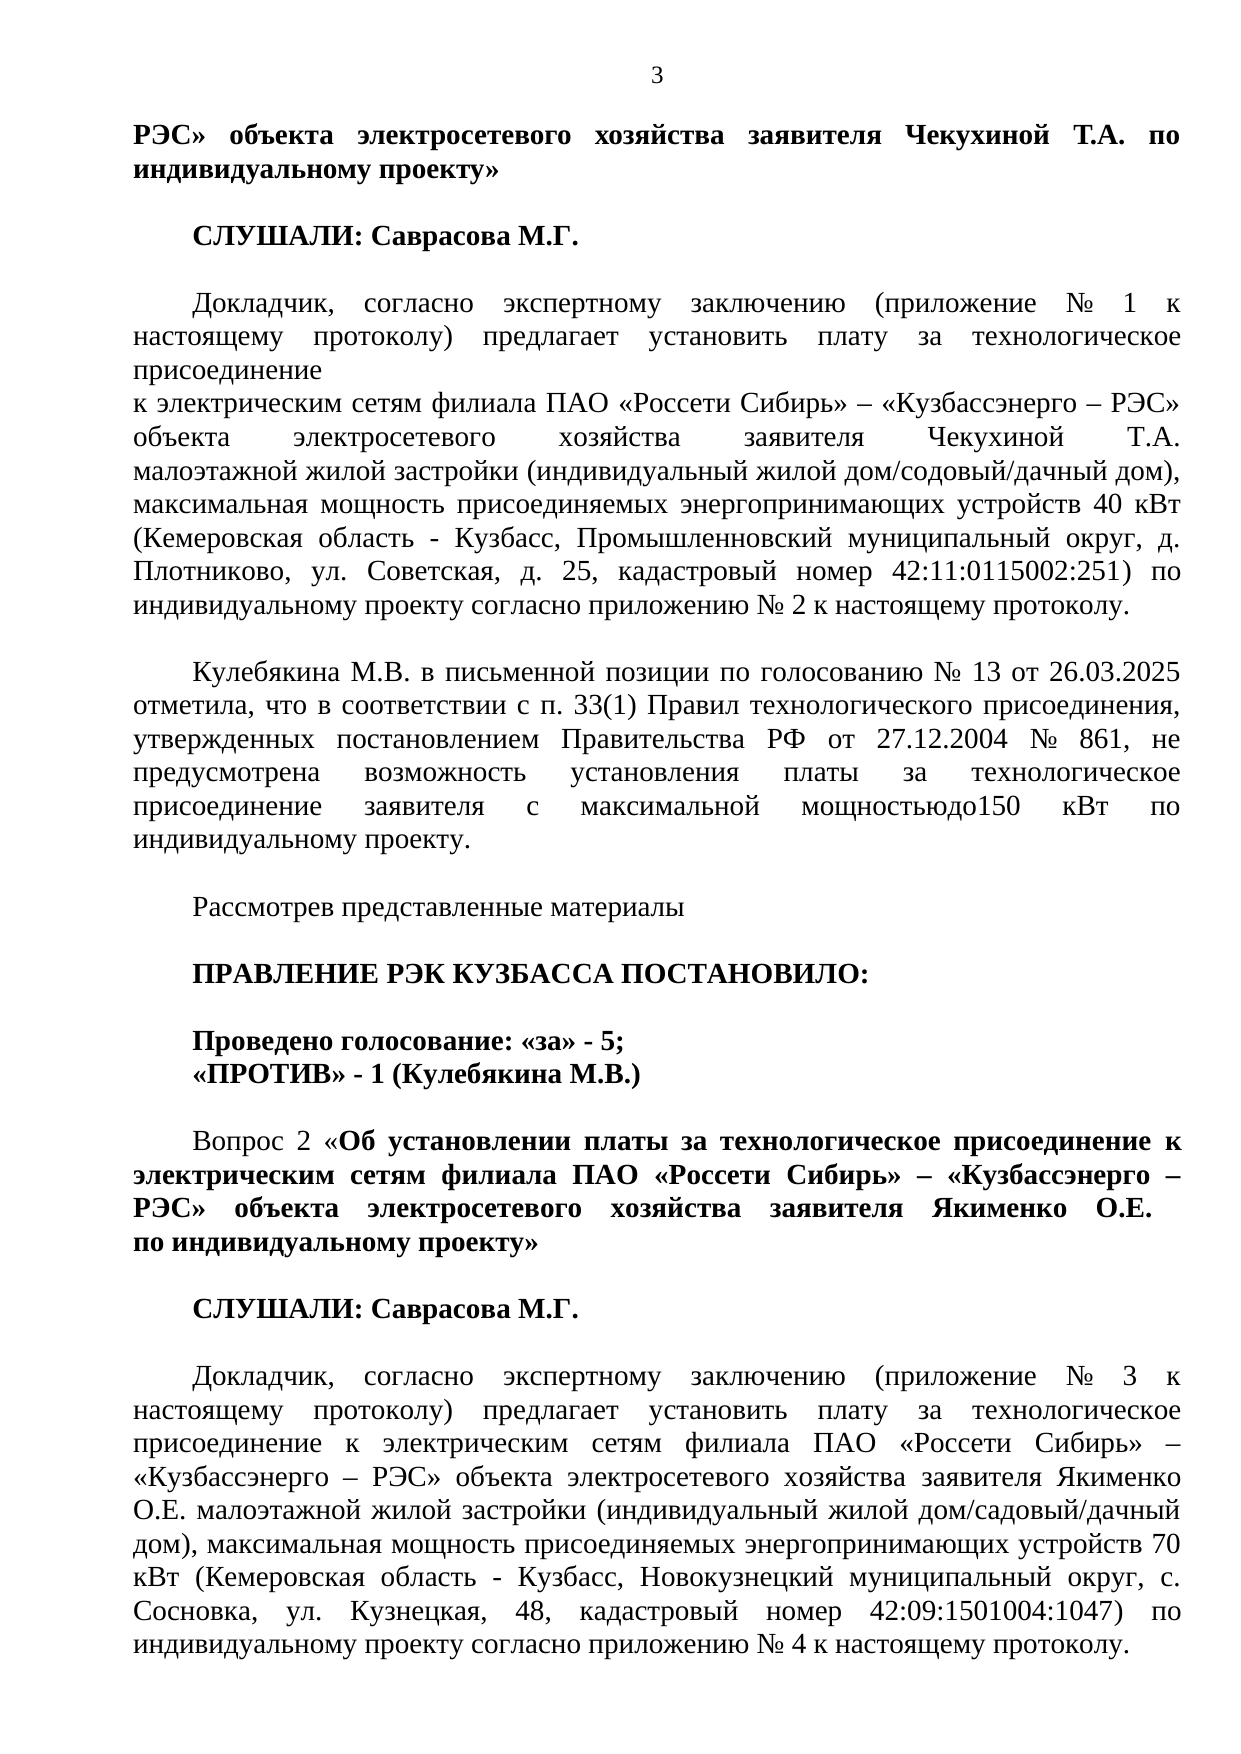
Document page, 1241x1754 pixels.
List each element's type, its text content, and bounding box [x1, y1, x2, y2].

text СЛУШАЛИ: Саврасова М.Г. [133, 1291, 1181, 1325]
text ПРАВЛЕНИЕ РЭК КУЗБАССА ПОСТАНОВИЛО: [133, 956, 1181, 989]
text Проведено голосование: «за» - 5; [133, 1023, 1181, 1056]
text «ПРОТИВ» - 1 (Кулебякина М.В.) [133, 1056, 1181, 1090]
text Рассмотрев представленные материалы [133, 889, 1181, 922]
text СЛУШАЛИ: Саврасова М.Г. [133, 218, 1181, 251]
text Докладчик, согласно экспертному заключению (приложение № 3 к настоящему протоколу) предлагает установить плату за технологическое присоединение к электрическим сетям филиала ПАО «Россети Сибирь» – «Кузбассэнерго – РЭС» объекта электросетевого хозяйства заявителя Якименко О.Е. малоэтажной жилой застройки (индивидуальный жилой дом/садовый/дачный дом), максимальная мощность присоединяемых энергопринимающих устройств 70 кВт (Кемеровская область - Кузбасс, Новокузнецкий муниципальный округ, с. Сосновка, ул. Кузнецкая, 48, кадастровый номер 42:09:1501004:1047) по индивидуальному проекту согласно приложению № 4 к настоящему протоколу. [133, 1358, 1181, 1660]
text Докладчик, согласно экспертному заключению (приложение № 1 к настоящему протоколу) предлагает установить плату за технологическое присоединение к электрическим сетям филиала ПАО «Россети Сибирь» – «Кузбассэнерго – РЭС» объекта электросетевого хозяйства заявителя Чекухиной Т.А. малоэтажной жилой застройки (индивидуальный жилой дом/содовый/дачный дом), максимальная мощность присоединяемых энергопринимающих устройств 40 кВт (Кемеровская область - Кузбасс, Промышленновский муниципальный округ, д. Плотниково, ул. Советская, д. 25, кадастровый номер 42:11:0115002:251) по индивидуальному проекту согласно приложению № 2 к настоящему протоколу. [133, 285, 1181, 620]
text Вопрос 2 «Об установлении платы за технологическое присоединение к электрическим сетям филиала ПАО «Россети Сибирь» – «Кузбассэнерго – РЭС» объекта электросетевого хозяйства заявителя Якименко О.Е. по индивидуальному проекту» [133, 1123, 1181, 1258]
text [133, 117, 1181, 184]
text Кулебякина М.В. в письменной позиции по голосованию № 13 от 26.03.2025 отметила, что в соответствии с п. 33(1) Правил технологического присоединения, утвержденных постановлением Правительства РФ от 27.12.2004 № 861, не предусмотрена возможность установления платы за технологическое присоединение заявителя с максимальной мощностьюдо150 кВт по индивидуальному проекту. [133, 654, 1181, 855]
